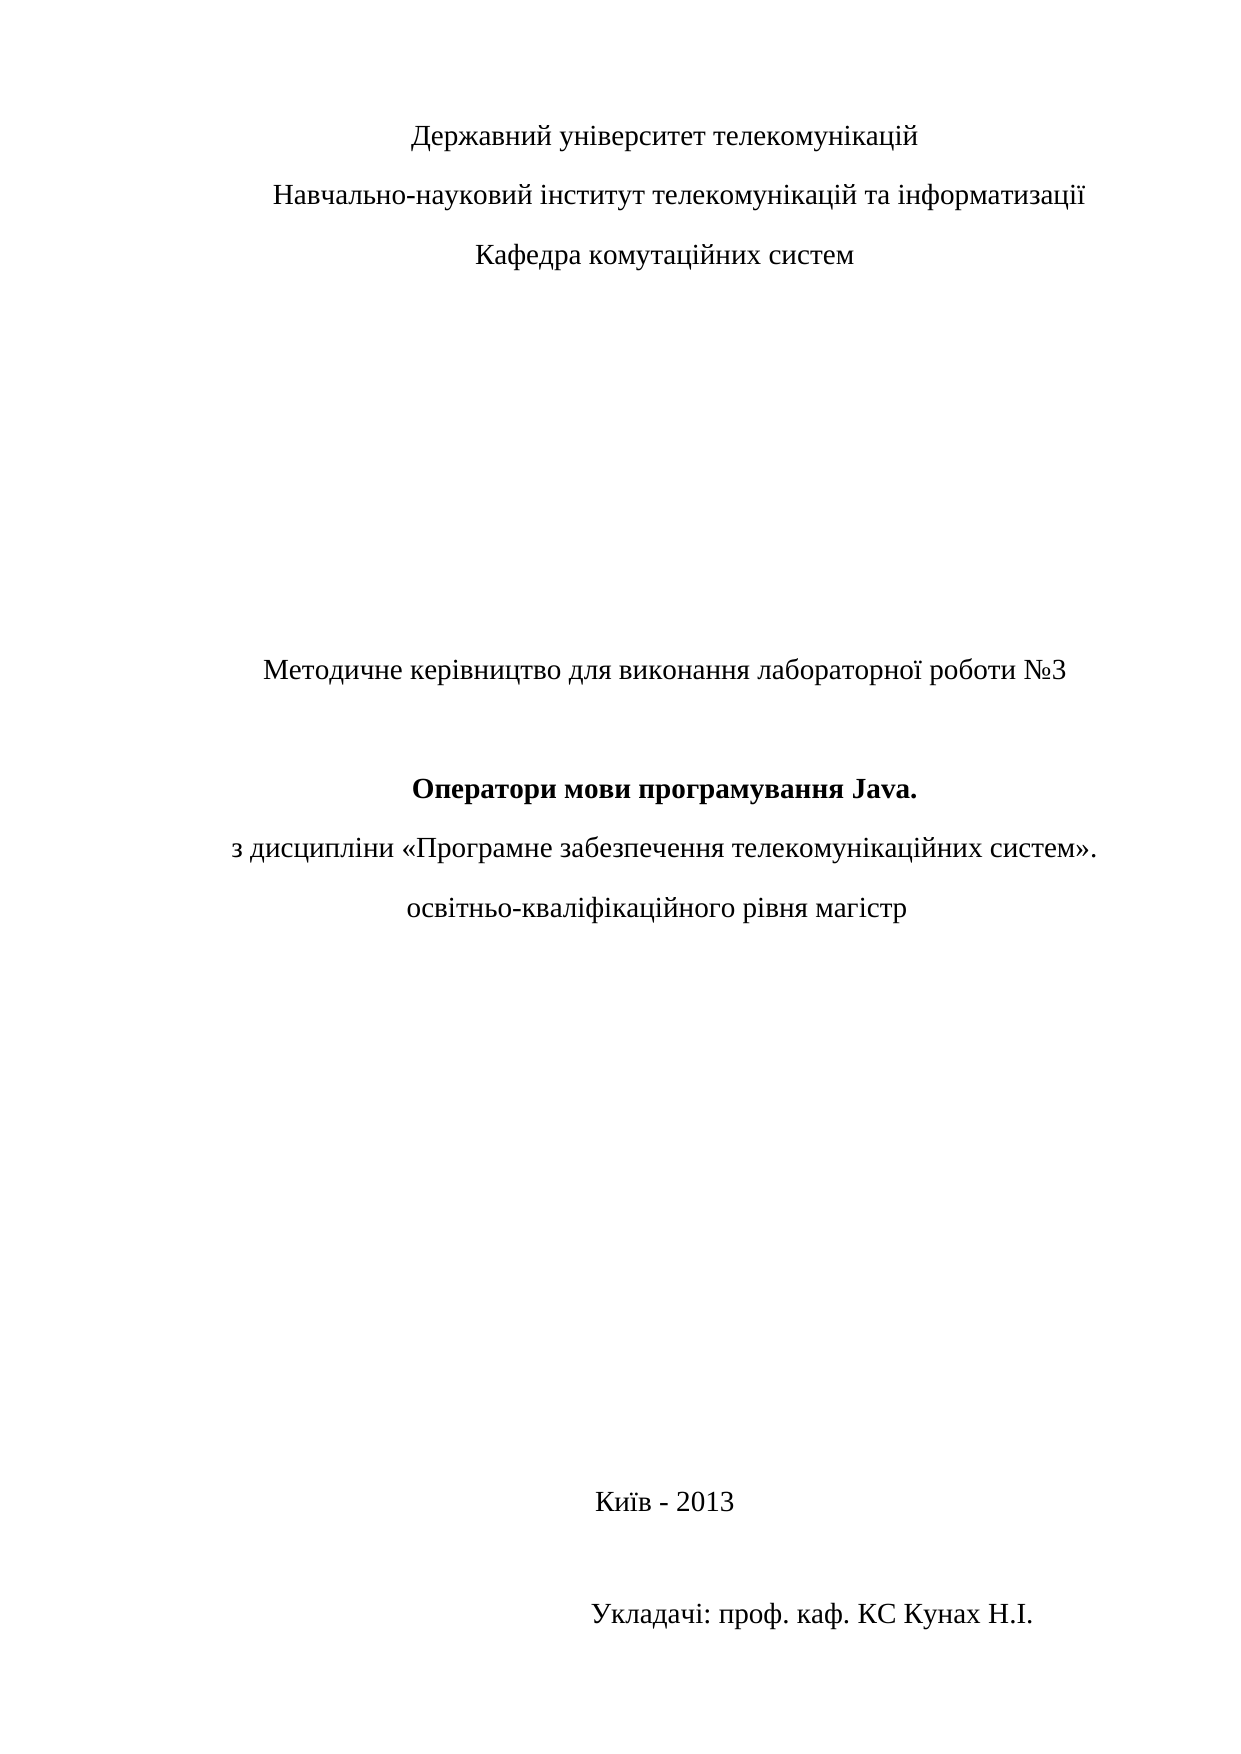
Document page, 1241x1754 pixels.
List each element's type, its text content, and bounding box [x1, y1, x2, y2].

text Державний університет телекомунікацій [177, 118, 1152, 152]
text Київ - 2013 [177, 1484, 1152, 1517]
text освітньо-кваліфікаційного рівня магістр [177, 890, 1152, 923]
text Кафедра комутаційних систем [177, 237, 1152, 270]
text з дисципліни «Програмне забезпечення телекомунікаційних систем». [177, 831, 1152, 864]
text Навчально-науковий інститут телекомунікацій та інформатизації [177, 177, 1152, 211]
text Методичне керівництво для виконання лабораторної роботи №3 [177, 652, 1152, 686]
text Укладачі: проф. каф. КС Кунах Н.І. [177, 1596, 1152, 1630]
text Оператори мови програмування Java. [177, 771, 1152, 805]
